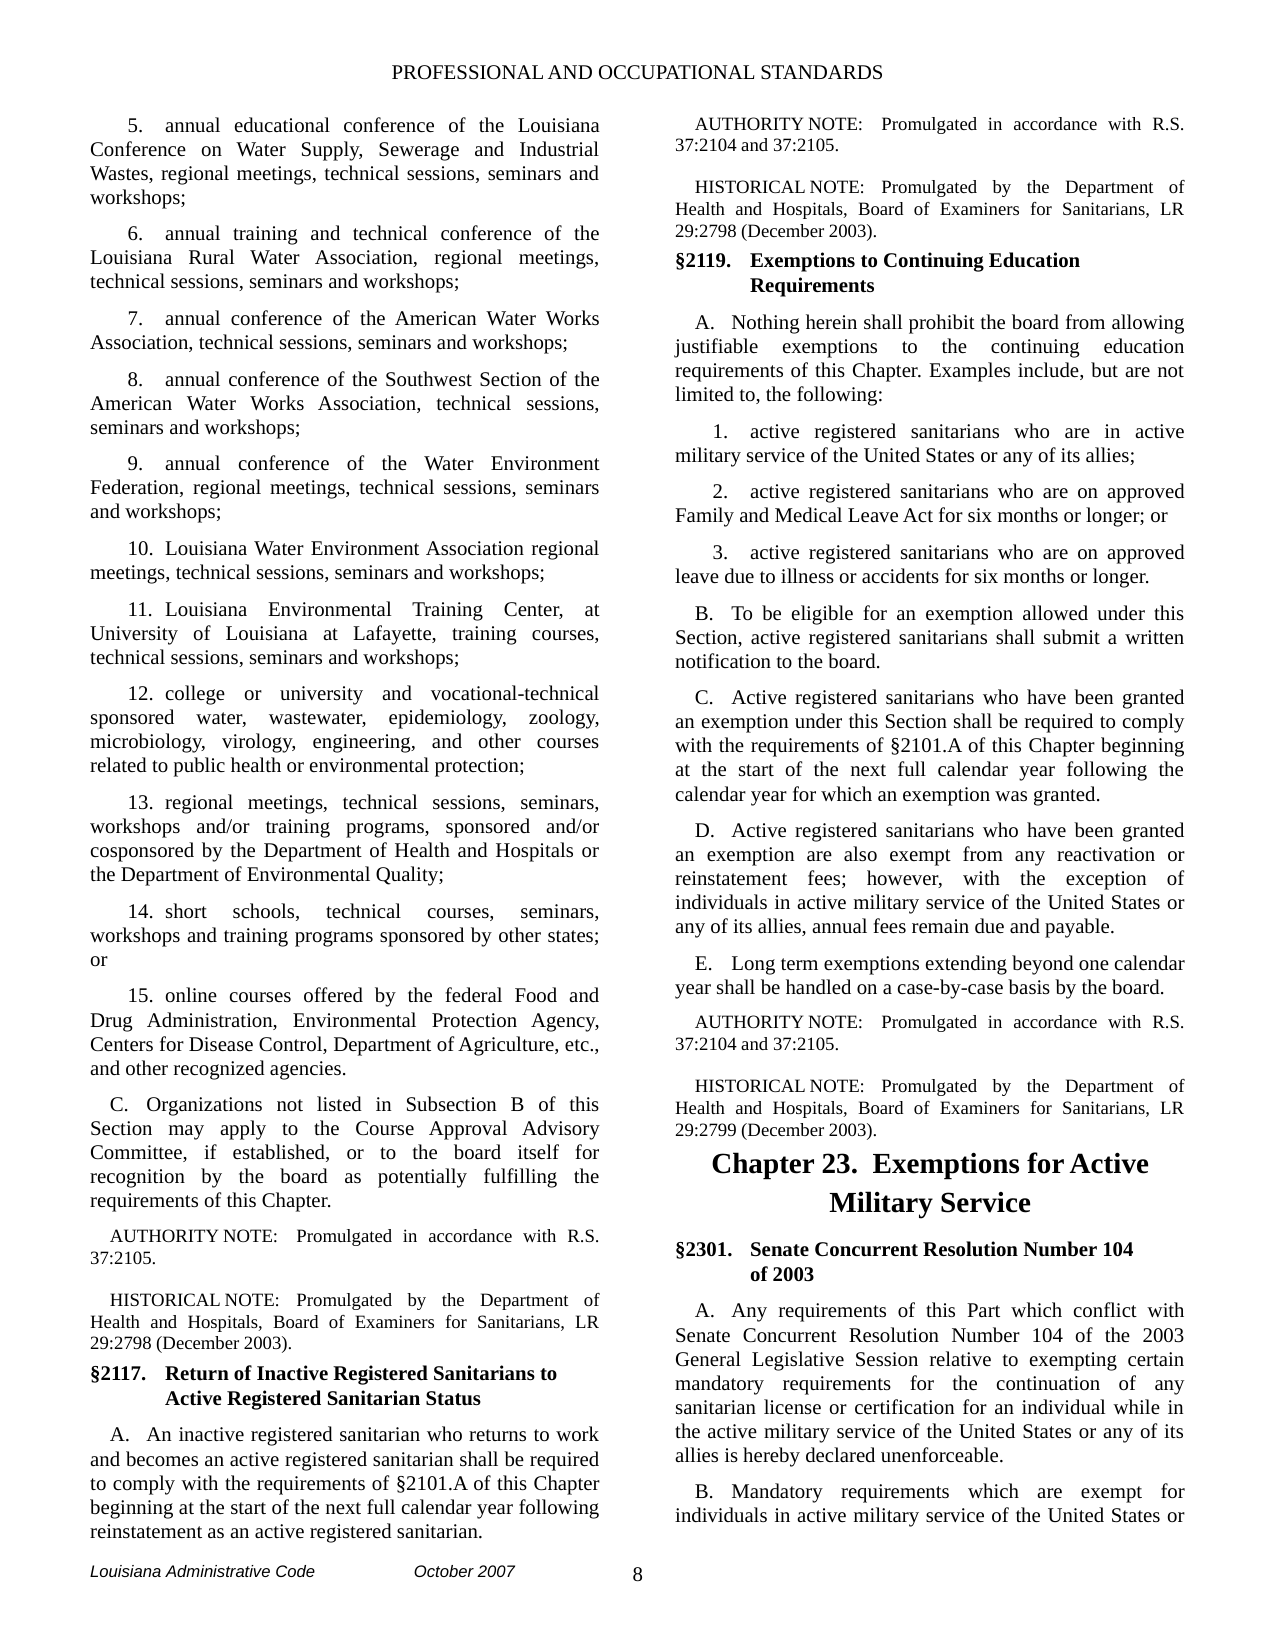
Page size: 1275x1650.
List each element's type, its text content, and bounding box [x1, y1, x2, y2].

text 14. short schools, technical courses, seminars, workshops and training programs sponsored by other states; or [90, 899, 600, 971]
text B. To be eligible for an exemption allowed under this Section, active registered sanitarians shall submit a written notification to the board. [675, 601, 1185, 673]
text 3. active registered sanitarians who are on approved leave due to illness or accidents for six months or longer. [675, 540, 1185, 588]
text HISTORICAL NOTE: Promulgated by the Department of Health and Hospitals, Board of Examiners for Sanitarians, LR 29:2799 (December 2003). [675, 1075, 1185, 1140]
text 11. Louisiana Environmental Training Center, at University of Louisiana at Lafayette, training courses, technical sessions, seminars and workshops; [90, 597, 600, 669]
text 10. Louisiana Water Environment Association regional meetings, technical sessions, seminars and workshops; [90, 536, 600, 584]
text HISTORICAL NOTE: Promulgated by the Department of Health and Hospitals, Board of Examiners for Sanitarians, LR 29:2798 (December 2003). [90, 1289, 600, 1354]
text 9. annual conference of the Water Environment Federation, regional meetings, technical sessions, seminars and workshops; [90, 451, 600, 523]
text 15. online courses offered by the federal Food and Drug Administration, Environmental Protection Agency, Centers for Disease Control, Department of Agriculture, etc., and other recognized agencies. [90, 983, 600, 1080]
text 6. annual training and technical conference of the Louisiana Rural Water Association, regional meetings, technical sessions, seminars and workshops; [90, 221, 600, 293]
text 5. annual educational conference of the Louisiana Conference on Water Supply, Sewerage and Industrial Wastes, regional meetings, technical sessions, seminars and workshops; [90, 112, 600, 209]
text §2119. Exemptions to Continuing Education Requirements [675, 247, 1185, 297]
text §2117. Return of Inactive Registered Sanitarians to Active Registered Sanitarian Status [90, 1360, 600, 1410]
text C. Organizations not listed in Subsection B of this Section may apply to the Course Approval Advisory Committee, if established, or to the board itself for recognition by the board as potentially fulfilling the requirements of this Chapter. [90, 1092, 600, 1212]
text AUTHORITY NOTE: Promulgated in accordance with R.S. 37:2104 and 37:2105. [675, 1011, 1185, 1054]
text A. An inactive registered sanitarian who returns to work and becomes an active registered sanitarian shall be required to comply with the requirements of §2101.A of this Chapter beginning at the start of the next full calendar year following reinstatement as an active registered sanitarian. [90, 1422, 600, 1543]
text A. Any requirements of this Part which conflict with Senate Concurrent Resolution Number 104 of the 2003 General Legislative Session relative to exempting certain mandatory requirements for the continuation of any sanitarian license or certification for an individual while in the active military service of the United States or any of its allies is hereby declared unenforceable. [675, 1298, 1185, 1467]
text D. Active registered sanitarians who have been granted an exemption are also exempt from any reactivation or reinstatement fees; however, with the exception of individuals in active military service of the United States or any of its allies, annual fees remain due and payable. [675, 818, 1185, 938]
text 13. regional meetings, technical sessions, seminars, workshops and/or training programs, sponsored and/or cosponsored by the Department of Health and Hospitals or the Department of Environmental Quality; [90, 790, 600, 886]
text 8. annual conference of the Southwest Section of the American Water Works Association, technical sessions, seminars and workshops; [90, 367, 600, 439]
text AUTHORITY NOTE: Promulgated in accordance with R.S. 37:2104 and 37:2105. [675, 112, 1185, 156]
text C. Active registered sanitarians who have been granted an exemption under this Section shall be required to comply with the requirements of §2101.A of this Chapter beginning at the start of the next full calendar year following the calendar year for which an exemption was granted. [675, 685, 1185, 806]
text 7. annual conference of the American Water Works Association, technical sessions, seminars and workshops; [90, 306, 600, 354]
text HISTORICAL NOTE: Promulgated by the Department of Health and Hospitals, Board of Examiners for Sanitarians, LR 29:2798 (December 2003). [675, 176, 1185, 241]
text §2301. Senate Concurrent Resolution Number 104 of 2003 [675, 1236, 1185, 1286]
text 12. college or university and vocational-technical sponsored water, wastewater, epidemiology, zoology, microbiology, virology, engineering, and other courses related to public health or environmental protection; [90, 681, 600, 777]
text 2. active registered sanitarians who are on approved Family and Medical Leave Act for six months or longer; or [675, 479, 1185, 527]
text E. Long term exemptions extending beyond one calendar year shall be handled on a case-by-case basis by the board. [675, 951, 1185, 999]
text AUTHORITY NOTE: Promulgated in accordance with R.S. 37:2105. [90, 1225, 600, 1268]
text 1. active registered sanitarians who are in active military service of the United States or any of its allies; [675, 419, 1185, 467]
text Chapter 23. Exemptions for Active Military Service [690, 1146, 1170, 1218]
text A. Nothing herein shall prohibit the board from allowing justifiable exemptions to the continuing education requirements of this Chapter. Examples include, but are not limited to, the following: [675, 310, 1185, 406]
